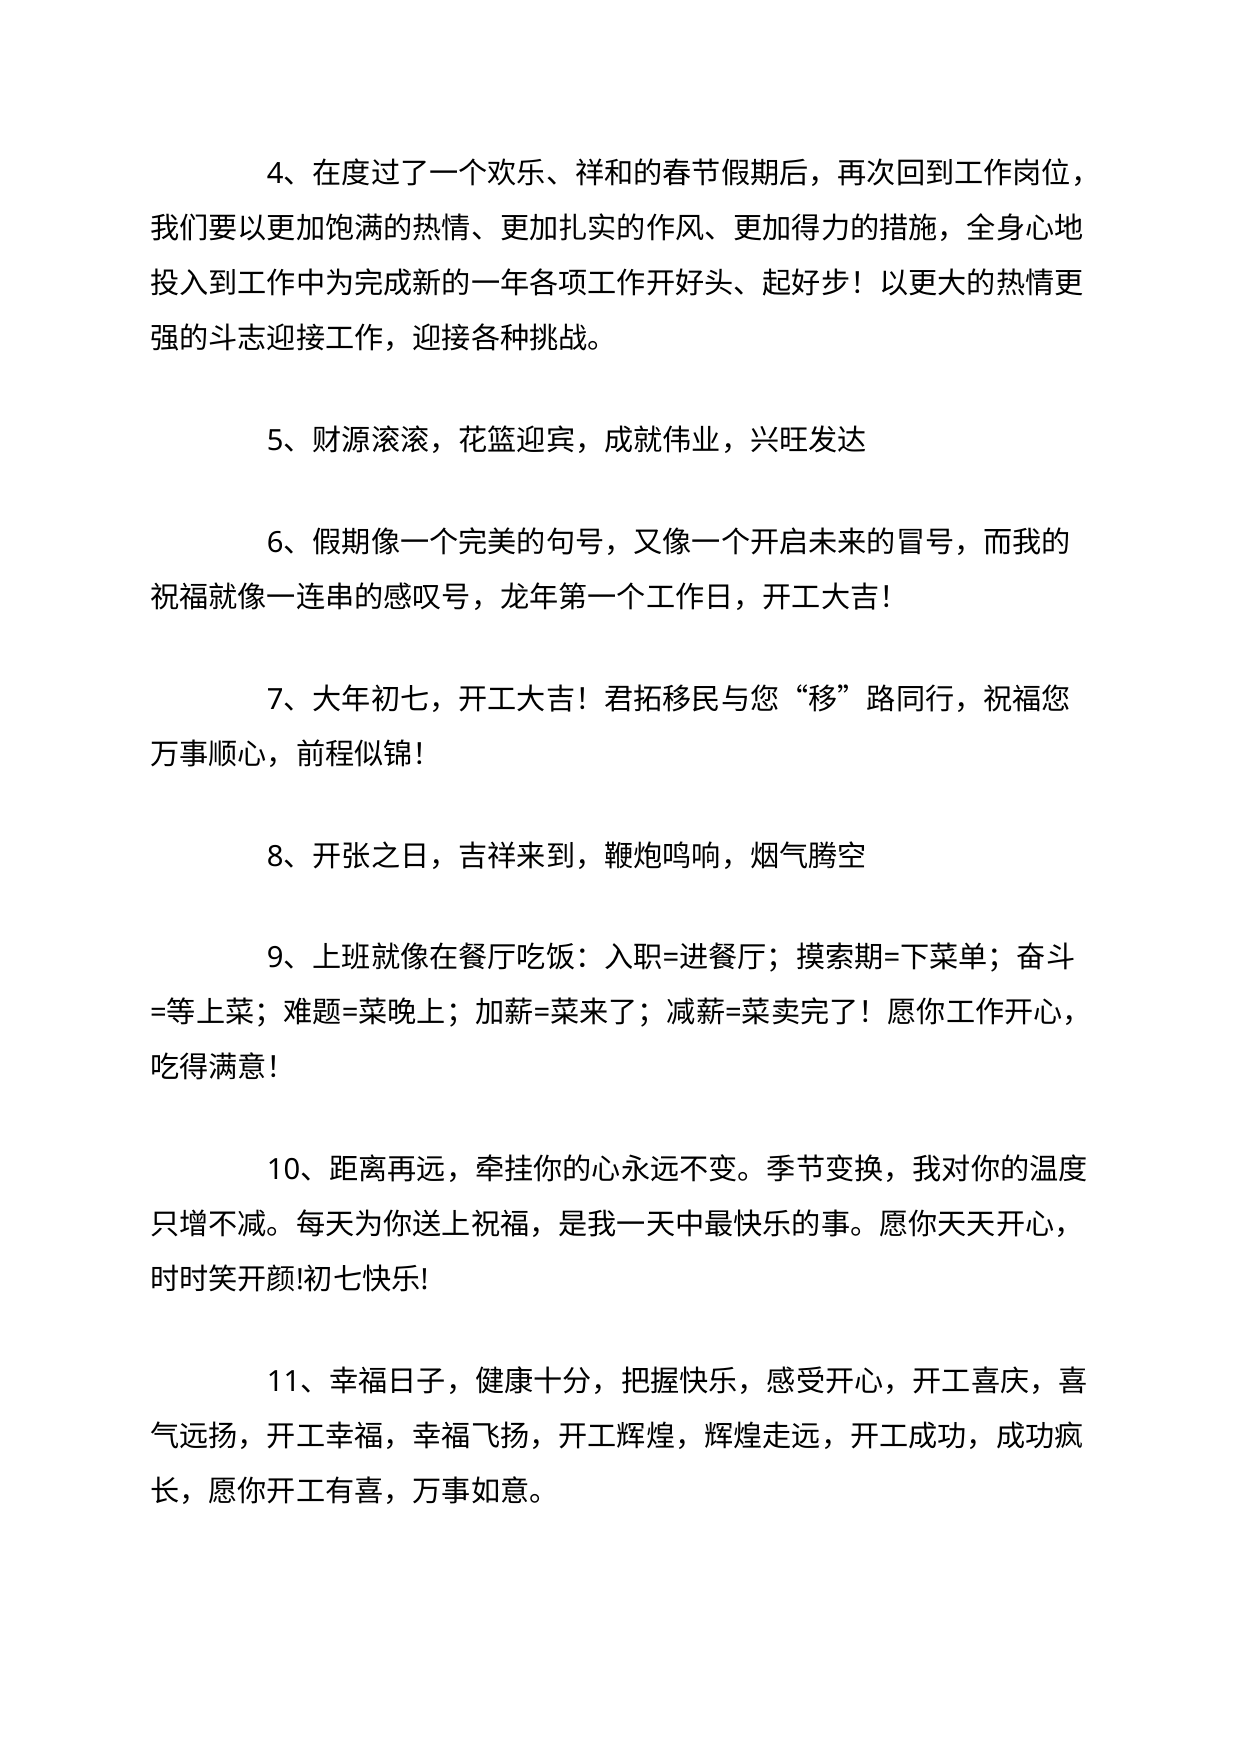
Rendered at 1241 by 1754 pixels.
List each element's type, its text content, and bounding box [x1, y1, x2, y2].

text 10、距离再远，牵挂你的心永远不变。季节变换，我对你的温度只增不减。每天为你送上祝福，是我一天中最快乐的事。愿你天天开心，时时笑开颜!初七快乐! [150, 1146, 1090, 1298]
text 5、财源滚滚，花篮迎宾，成就伟业，兴旺发达 [150, 417, 1090, 459]
text 4、在度过了一个欢乐、祥和的春节假期后，再次回到工作岗位，我们要以更加饱满的热情、更加扎实的作风、更加得力的措施，全身心地投入到工作中为完成新的一年各项工作开好头、起好步！以更大的热情更强的斗志迎接工作，迎接各种挑战。 [150, 150, 1090, 357]
text 11、幸福日子，健康十分，把握快乐，感受开心，开工喜庆，喜气远扬，开工幸福，幸福飞扬，开工辉煌，辉煌走远，开工成功，成功疯长，愿你开工有喜，万事如意。 [150, 1358, 1090, 1510]
text 7、大年初七，开工大吉！君拓移民与您“移”路同行，祝福您万事顺心，前程似锦！ [150, 675, 1090, 773]
text 9、上班就像在餐厅吃饭：入职=进餐厅；摸索期=下菜单；奋斗=等上菜；难题=菜晚上；加薪=菜来了；减薪=菜卖完了！愿你工作开心，吃得满意！ [150, 934, 1090, 1086]
text 8、开张之日，吉祥来到，鞭炮鸣响，烟气腾空 [150, 832, 1090, 874]
text 6、假期像一个完美的句号，又像一个开启未来的冒号，而我的祝福就像一连串的感叹号，龙年第一个工作日，开工大吉！ [150, 518, 1090, 616]
